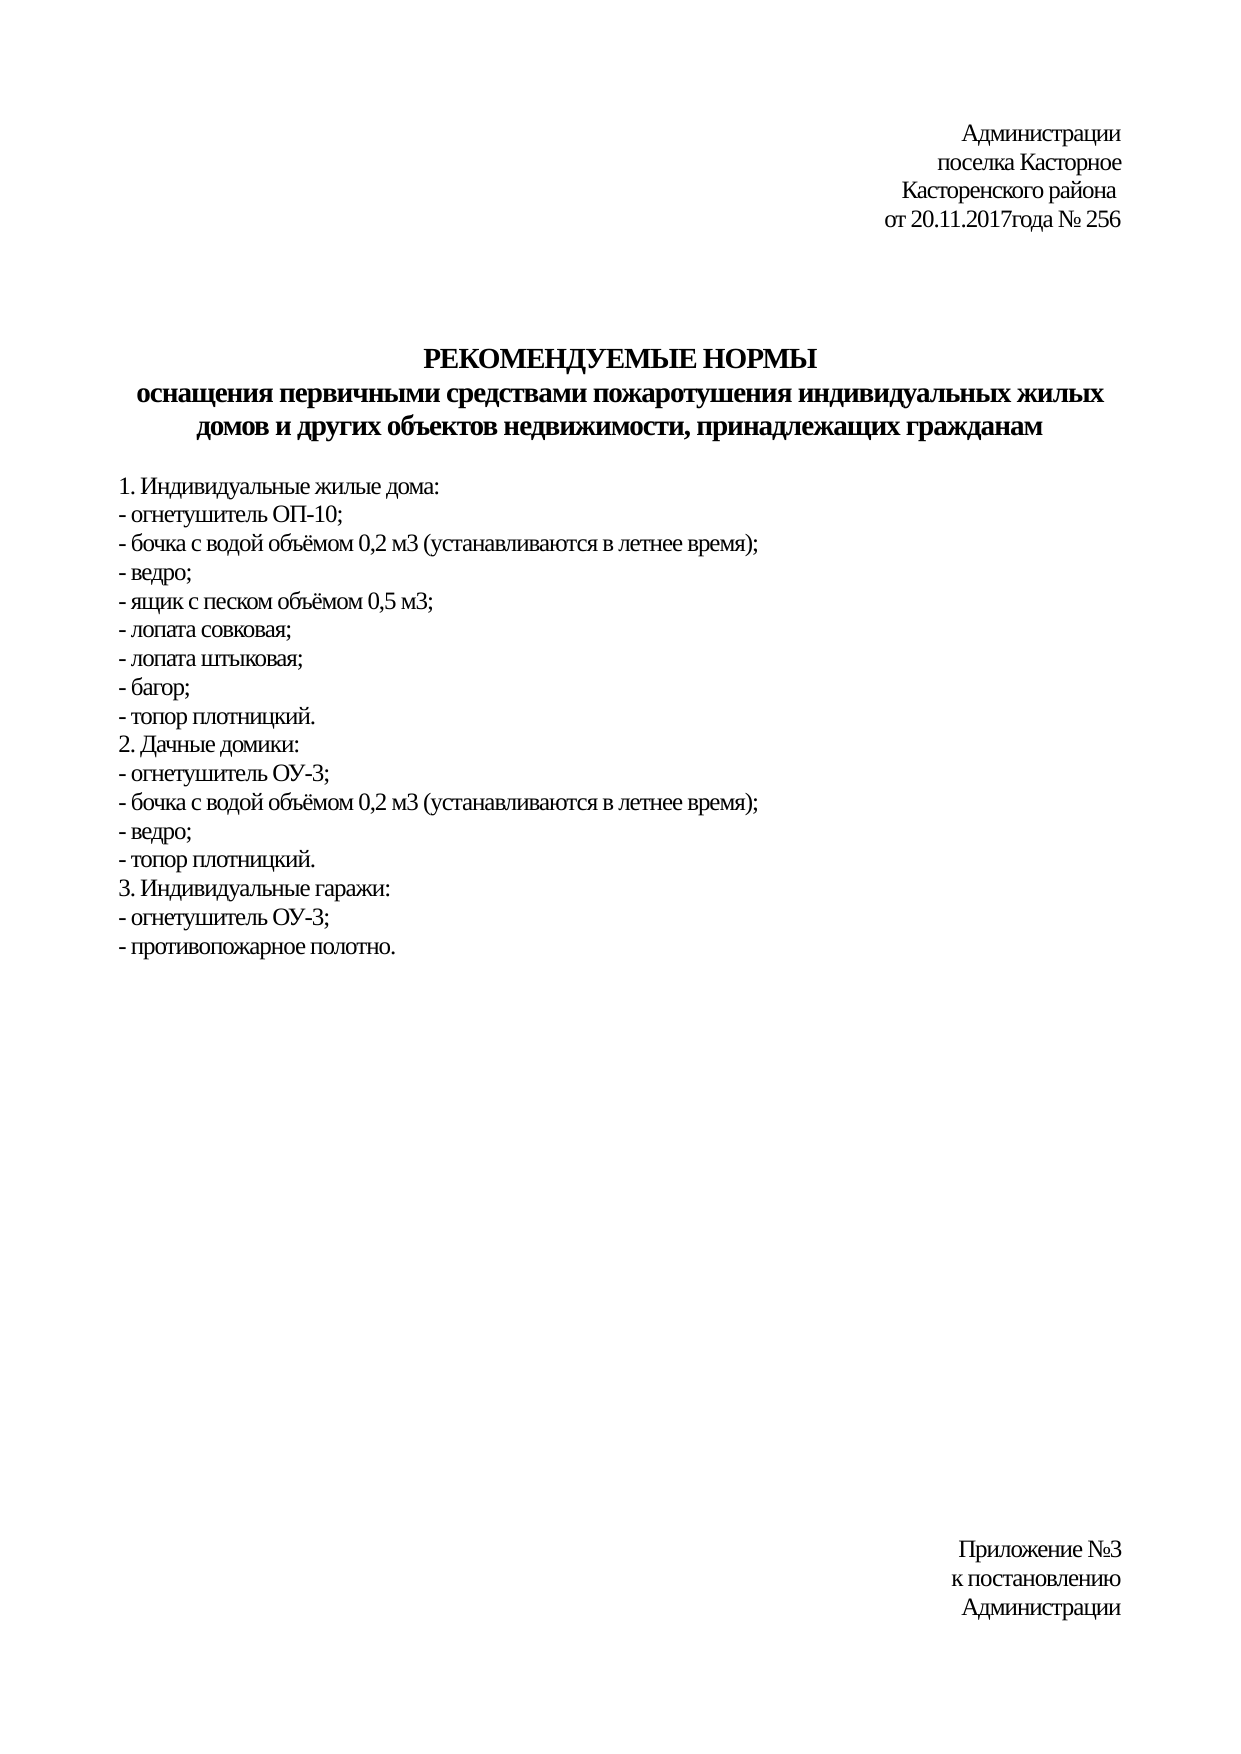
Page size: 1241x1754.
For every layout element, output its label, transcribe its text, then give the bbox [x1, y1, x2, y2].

title Администрации [118, 1592, 1122, 1621]
title 1. Индивидуальные жилые дома: - огнетушитель ОП-10; - бочка с водой объёмом 0,2 м3 (устанавливаются в летнее время); - ведро; - ящик с песком объёмом 0,5 м3; - лопата совковая; - лопата штыковая; - багор; - топор плотницкий. 2. Дачные домики: - огнетушитель ОУ-3; - бочка с водой объёмом 0,2 м3 (устанавливаются в летнее время); - ведро; - топор плотницкий. 3. Индивидуальные гаражи: - огнетушитель ОУ-3; - противопожарное полотно. [118, 442, 1122, 959]
title Администрации [118, 118, 1122, 147]
title РЕКОМЕНДУЕМЫЕ НОРМЫ оснащения первичными средствами пожаротушения индивидуальных жилых домов и других объектов недвижимости, принадлежащих гражданам [118, 262, 1122, 442]
title поселка Касторное Касторенского района от 20.11.2017года № 256 [118, 147, 1122, 233]
title Приложение №3 к постановлению [118, 1534, 1122, 1592]
